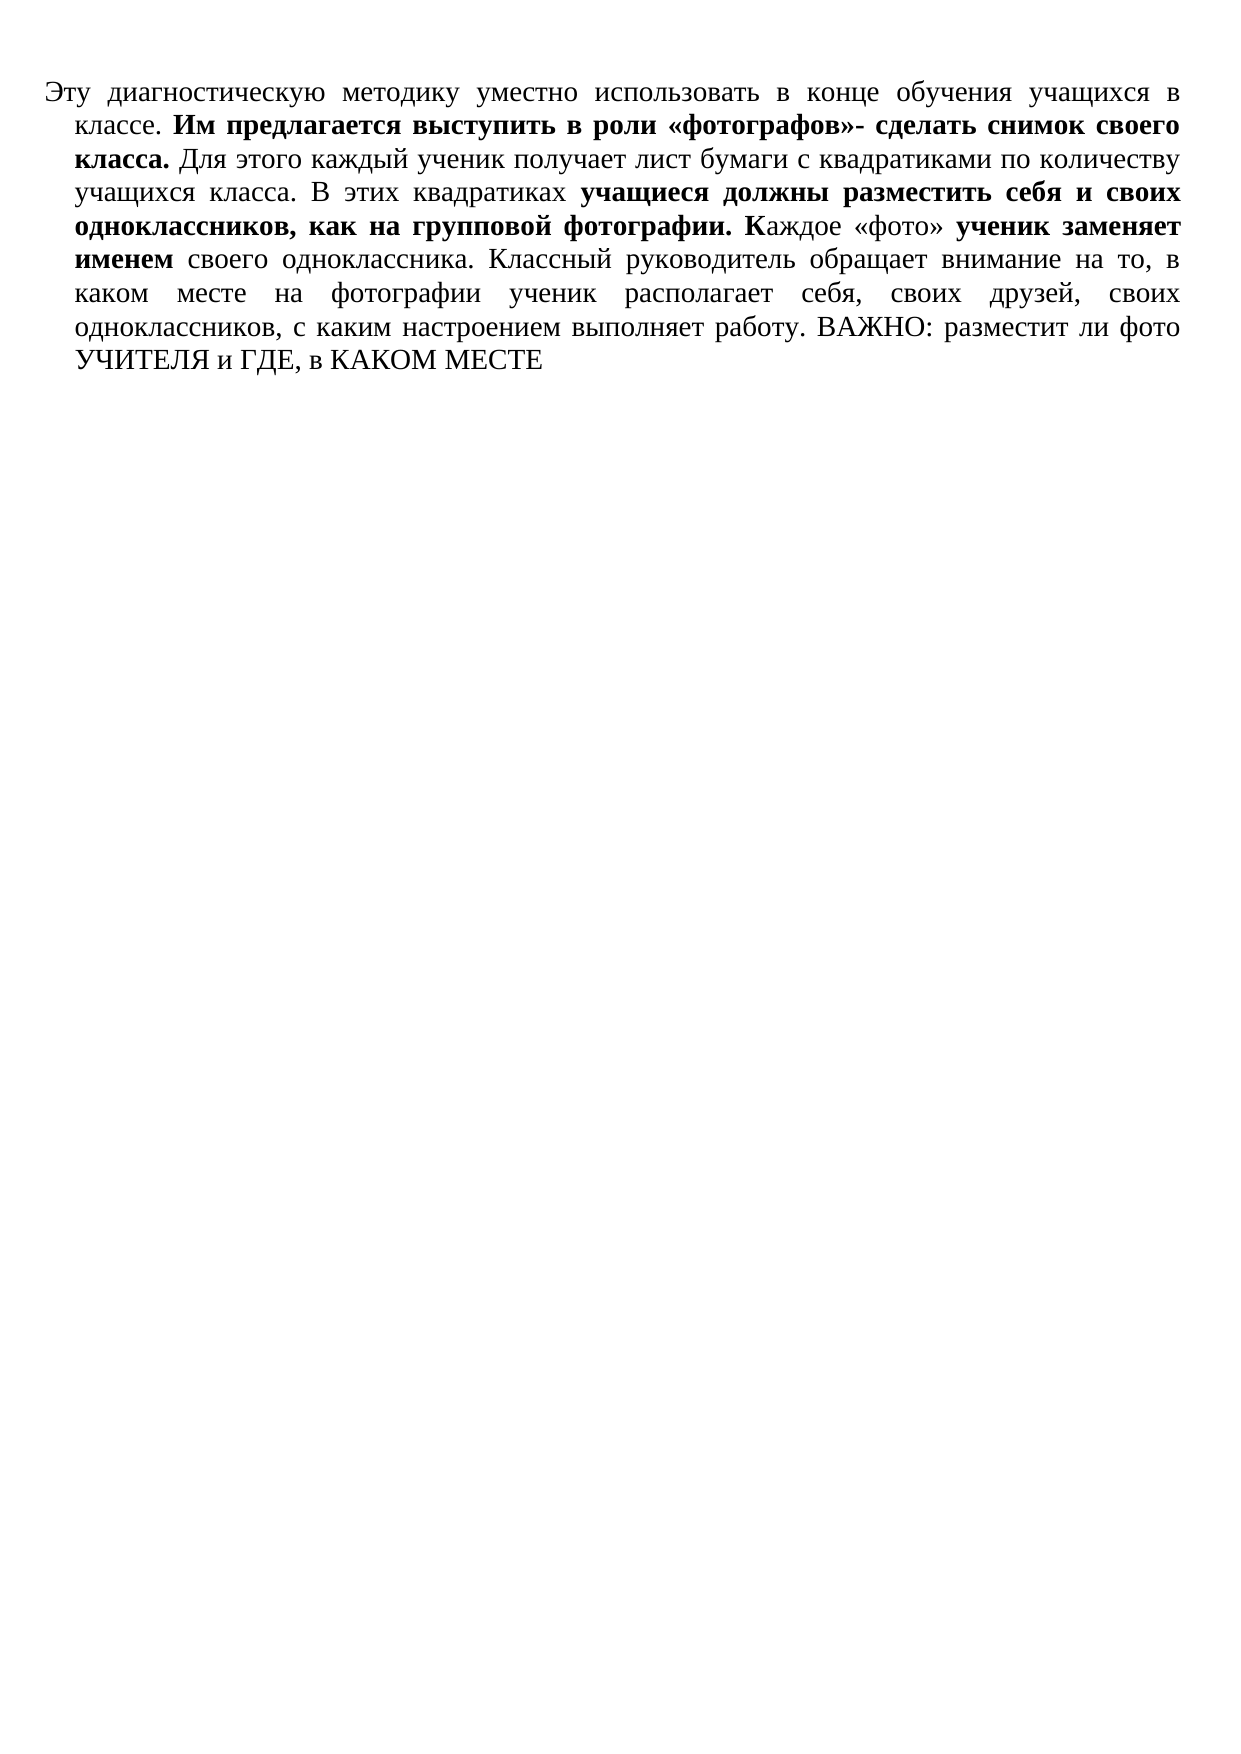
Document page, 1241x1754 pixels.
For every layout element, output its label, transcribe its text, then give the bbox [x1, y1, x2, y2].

text Эту диагностическую методику уместно использовать в конце обучения учащихся в классе. Им предлагается выступить в роли «фотографов»- сделать снимок своего класса. Для этого каждый ученик получает лист бумаги с квадратиками по количеству учащихся класса. В этих квадратиках учащиеся должны разместить себя и своих одноклассников, как на групповой фотографии. Каждое «фото» ученик заменяет именем своего одноклассника. Классный руководитель обращает внимание на то, в каком месте на фотографии ученик располагает себя, своих друзей, своих одноклассников, с каким настроением выполняет работу. ВАЖНО: разместит ли фото УЧИТЕЛЯ и ГДЕ, в КАКОМ МЕСТЕ [44, 74, 1181, 376]
